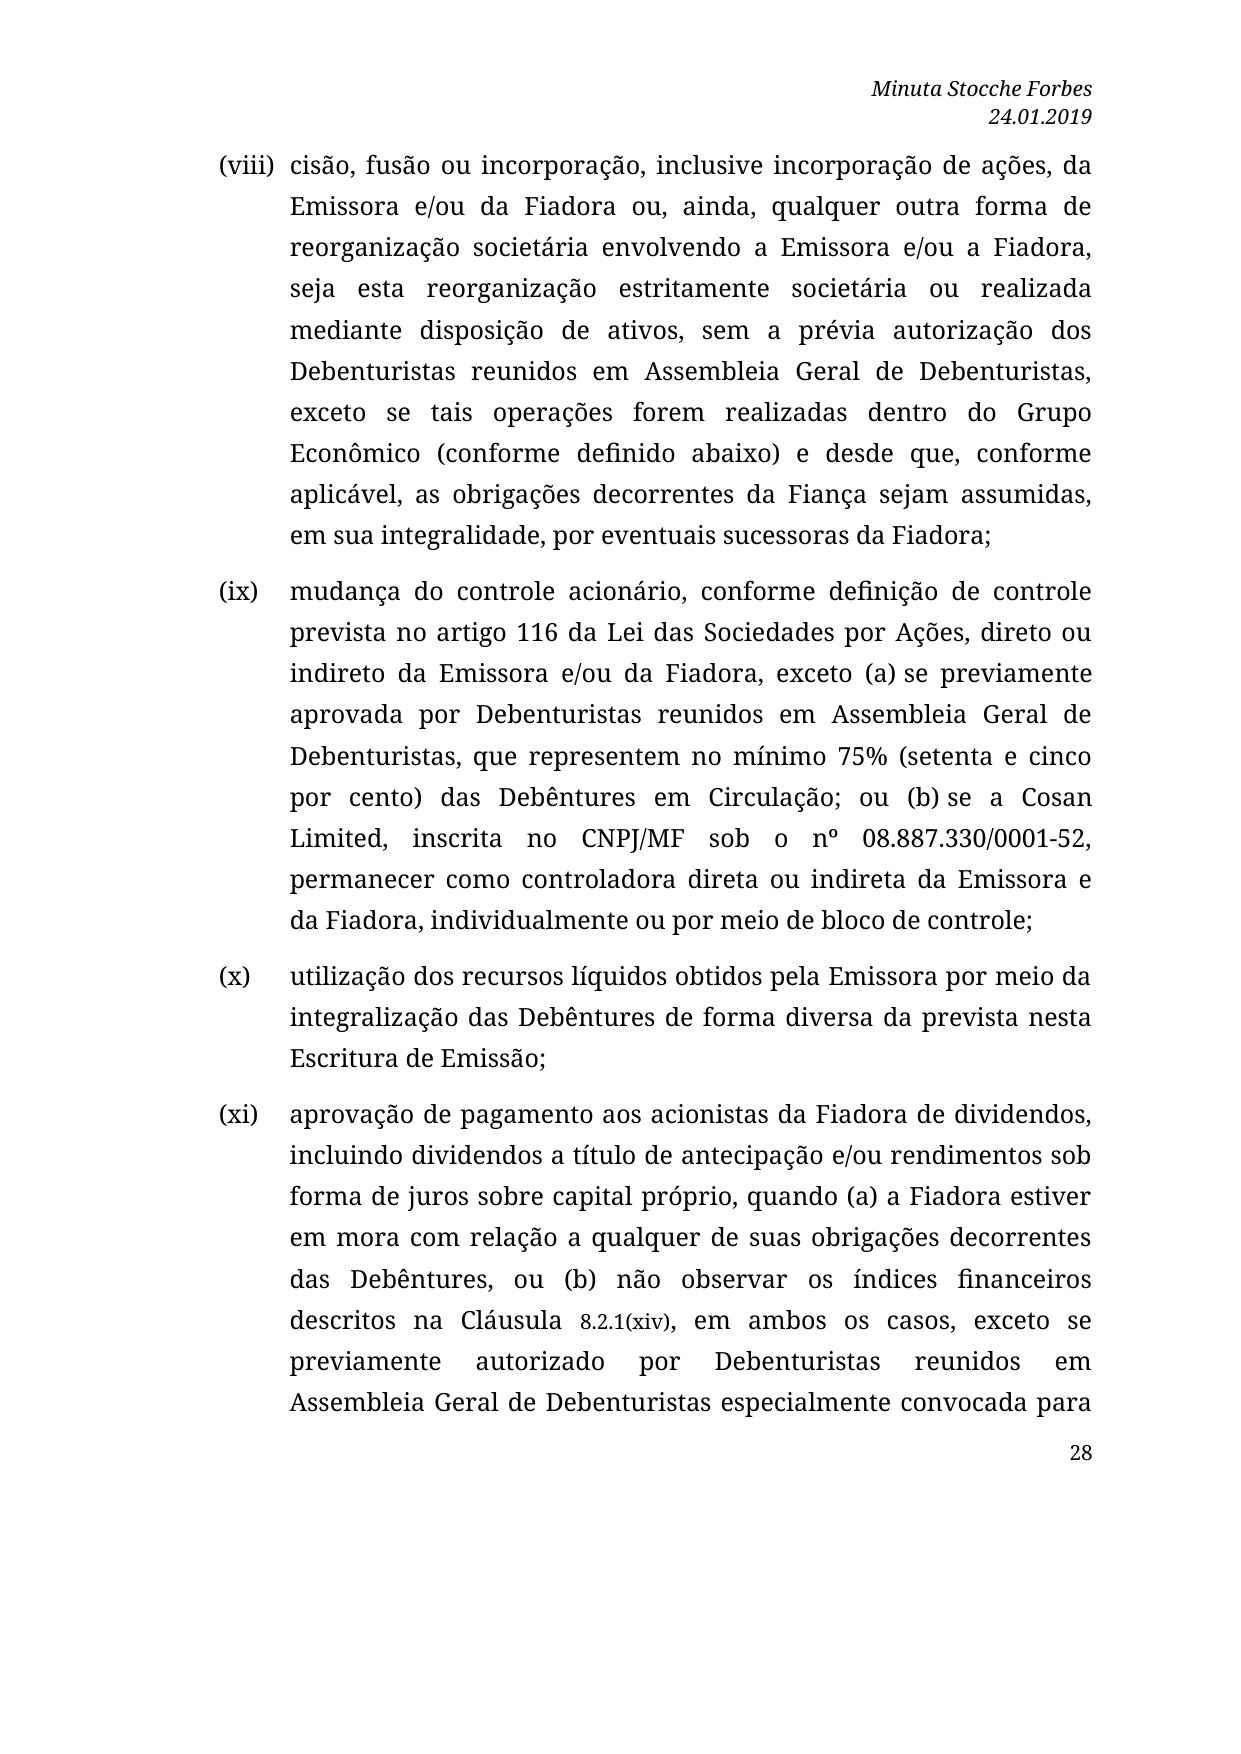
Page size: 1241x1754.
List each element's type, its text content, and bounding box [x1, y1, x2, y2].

text mudança do controle acionário, conforme definição de controle prevista no artigo 116 da Lei das Sociedades por Ações, direto ou indireto da Emissora e/ou da Fiadora, exceto (a) se previamente aprovada por Debenturistas reunidos em Assembleia Geral de Debenturistas, que representem no mínimo 75% (setenta e cinco por cento) das Debêntures em Circulação; ou (b) se a Cosan Limited, inscrita no CNPJ/MF sob o nº 08.887.330/0001-52, permanecer como controladora direta ou indireta da Emissora e da Fiadora, individualmente ou por meio de bloco de controle; [219, 574, 1092, 937]
text cisão, fusão ou incorporação, inclusive incorporação de ações, da Emissora e/ou da Fiadora ou, ainda, qualquer outra forma de reorganização societária envolvendo a Emissora e/ou a Fiadora, seja esta reorganização estritamente societária ou realizada mediante disposição de ativos, sem a prévia autorização dos Debenturistas reunidos em Assembleia Geral de Debenturistas, exceto se tais operações forem realizadas dentro do Grupo Econômico (conforme definido abaixo) e desde que, conforme aplicável, as obrigações decorrentes da Fiança sejam assumidas, em sua integralidade, por eventuais sucessoras da Fiadora; [219, 148, 1092, 552]
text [218, 1097, 1092, 1419]
text utilização dos recursos líquidos obtidos pela Emissora por meio da integralização das Debêntures de forma diversa da prevista nesta Escritura de Emissão; [219, 959, 1092, 1075]
